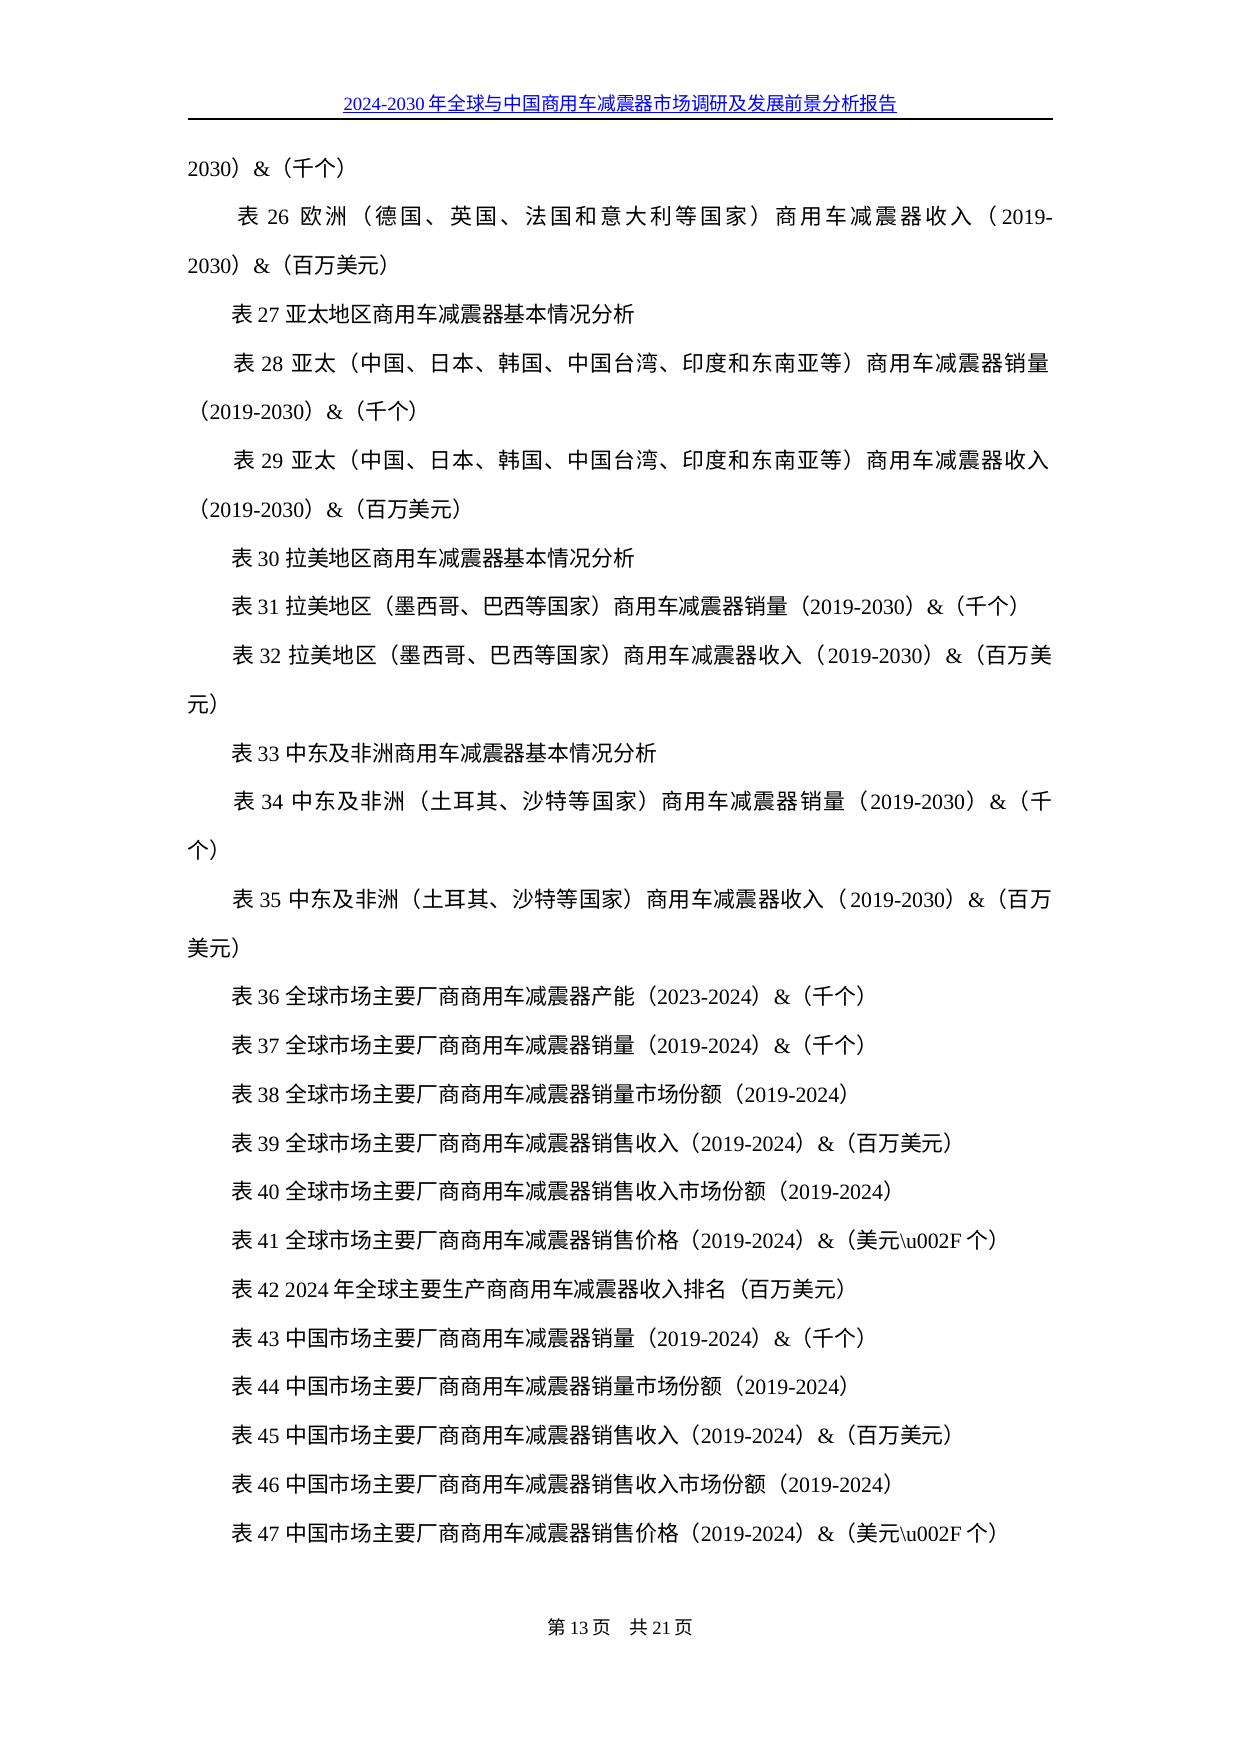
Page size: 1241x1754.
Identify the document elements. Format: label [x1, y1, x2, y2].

text [187, 150, 1053, 1548]
